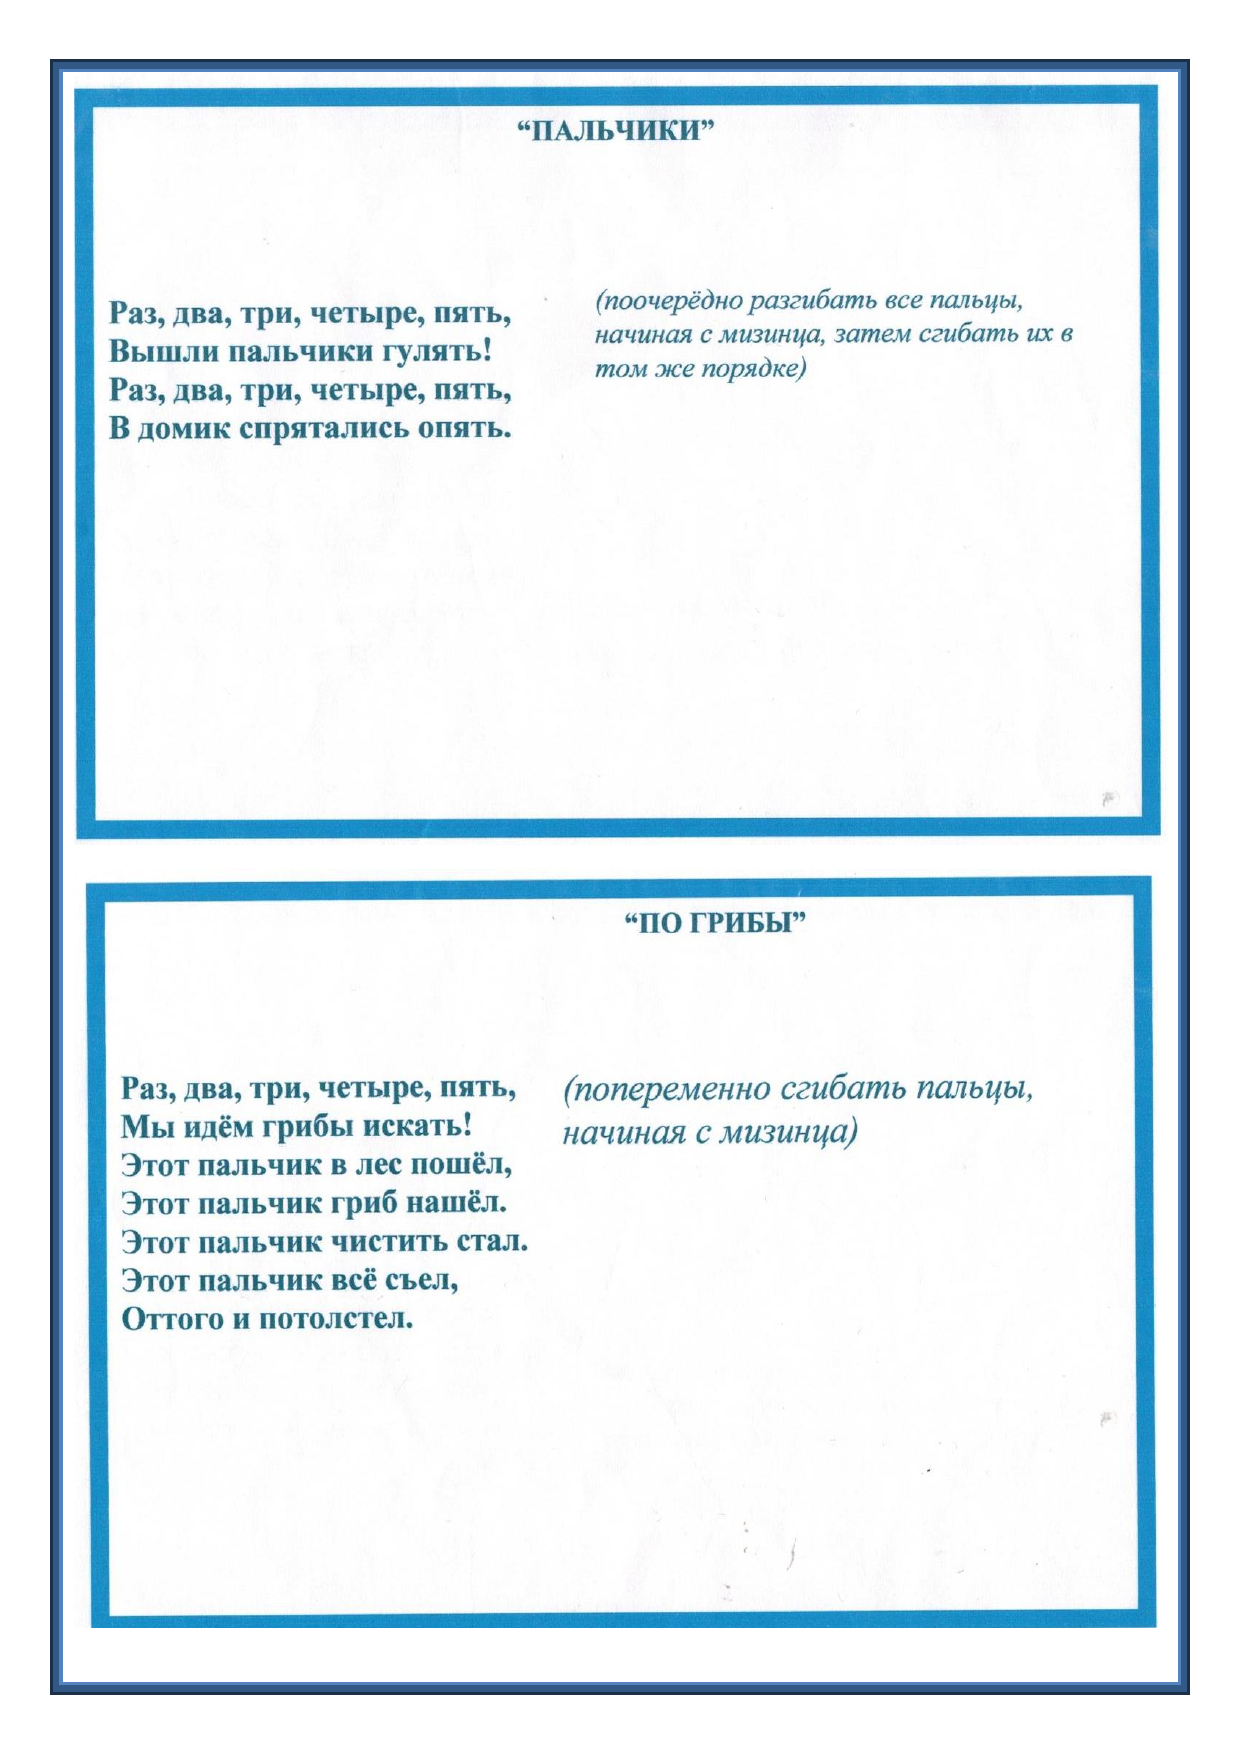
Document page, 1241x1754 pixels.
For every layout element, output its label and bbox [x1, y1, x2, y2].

picture [73, 869, 1159, 1628]
picture [73, 72, 1169, 845]
